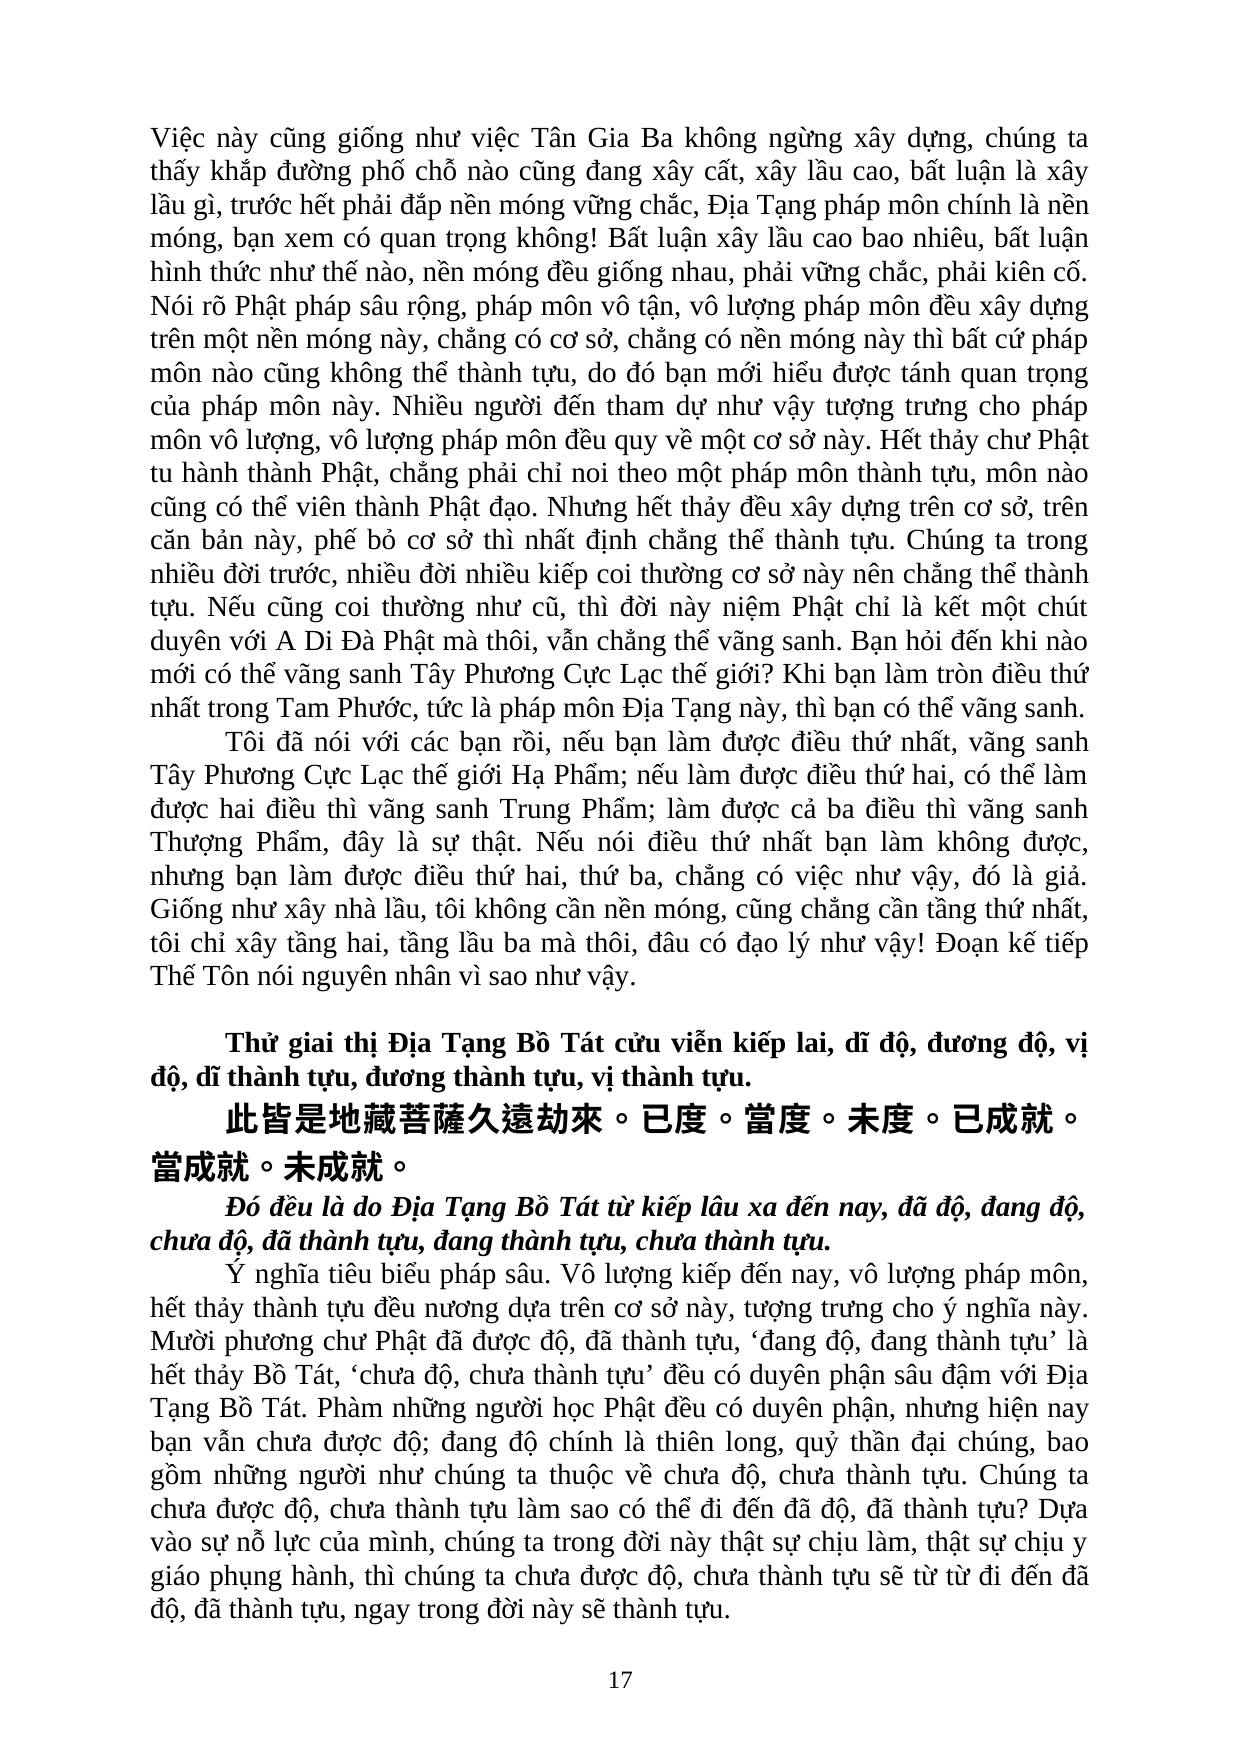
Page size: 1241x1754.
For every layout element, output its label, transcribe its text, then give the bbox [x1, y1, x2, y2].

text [150, 120, 1090, 724]
text 此皆是地藏菩薩久遠劫來。已度。當度。未度。已成就。當成就。未成就。 [150, 1093, 1090, 1189]
text Ðó đều là do Ðịa Tạng Bồ Tát từ kiếp lâu xa đến nay, đã độ, đang độ, chưa độ, đã thành tựu, đang thành tựu, chưa thành tựu. [150, 1189, 1090, 1256]
text Ý nghĩa tiêu biểu pháp sâu. Vô lượng kiếp đến nay, vô lượng pháp môn, hết thảy thành tựu đều nương dựa trên cơ sở này, tượng trưng cho ý nghĩa này. Mười phương chư Phật đã được độ, đã thành tựu, ‘đang độ, đang thành tựu’ là hết thảy Bồ Tát, ‘chưa độ, chưa thành tựu’ đều có duyên phận sâu đậm với Ðịa Tạng Bồ Tát. Phàm những người học Phật đều có duyên phận, nhưng hiện nay bạn vẫn chưa được độ; đang độ chính là thiên long, quỷ thần đại chúng, bao gồm những người như chúng ta thuộc về chưa độ, chưa thành tựu. Chúng ta chưa được độ, chưa thành tựu làm sao có thể đi đến đã độ, đã thành tựu? Dựa vào sự nỗ lực của mình, chúng ta trong đời này thật sự chịu làm, thật sự chịu y giáo phụng hành, thì chúng ta chưa được độ, chưa thành tựu sẽ từ từ đi đến đã độ, đã thành tựu, ngay trong đời này sẽ thành tựu. [150, 1256, 1090, 1625]
text Thử giai thị Ðịa Tạng Bồ Tát cửu viễn kiếp lai, dĩ độ, đương độ, vị độ, dĩ thành tựu, đương thành tựu, vị thành tựu. [150, 1026, 1090, 1093]
text Tôi đã nói với các bạn rồi, nếu bạn làm được điều thứ nhất, vãng sanh Tây Phương Cực Lạc thế giới Hạ Phẩm; nếu làm được điều thứ hai, có thể làm được hai điều thì vãng sanh Trung Phẩm; làm được cả ba điều thì vãng sanh Thượng Phẩm, đây là sự thật. Nếu nói điều thứ nhất bạn làm không được, nhưng bạn làm được điều thứ hai, thứ ba, chẳng có việc như vậy, đó là giả. Giống như xây nhà lầu, tôi không cần nền móng, cũng chẳng cần tầng thứ nhất, tôi chỉ xây tầng hai, tầng lầu ba mà thôi, đâu có đạo lý như vậy! Ðoạn kế tiếp Thế Tôn nói nguyên nhân vì sao như vậy. [150, 724, 1090, 992]
